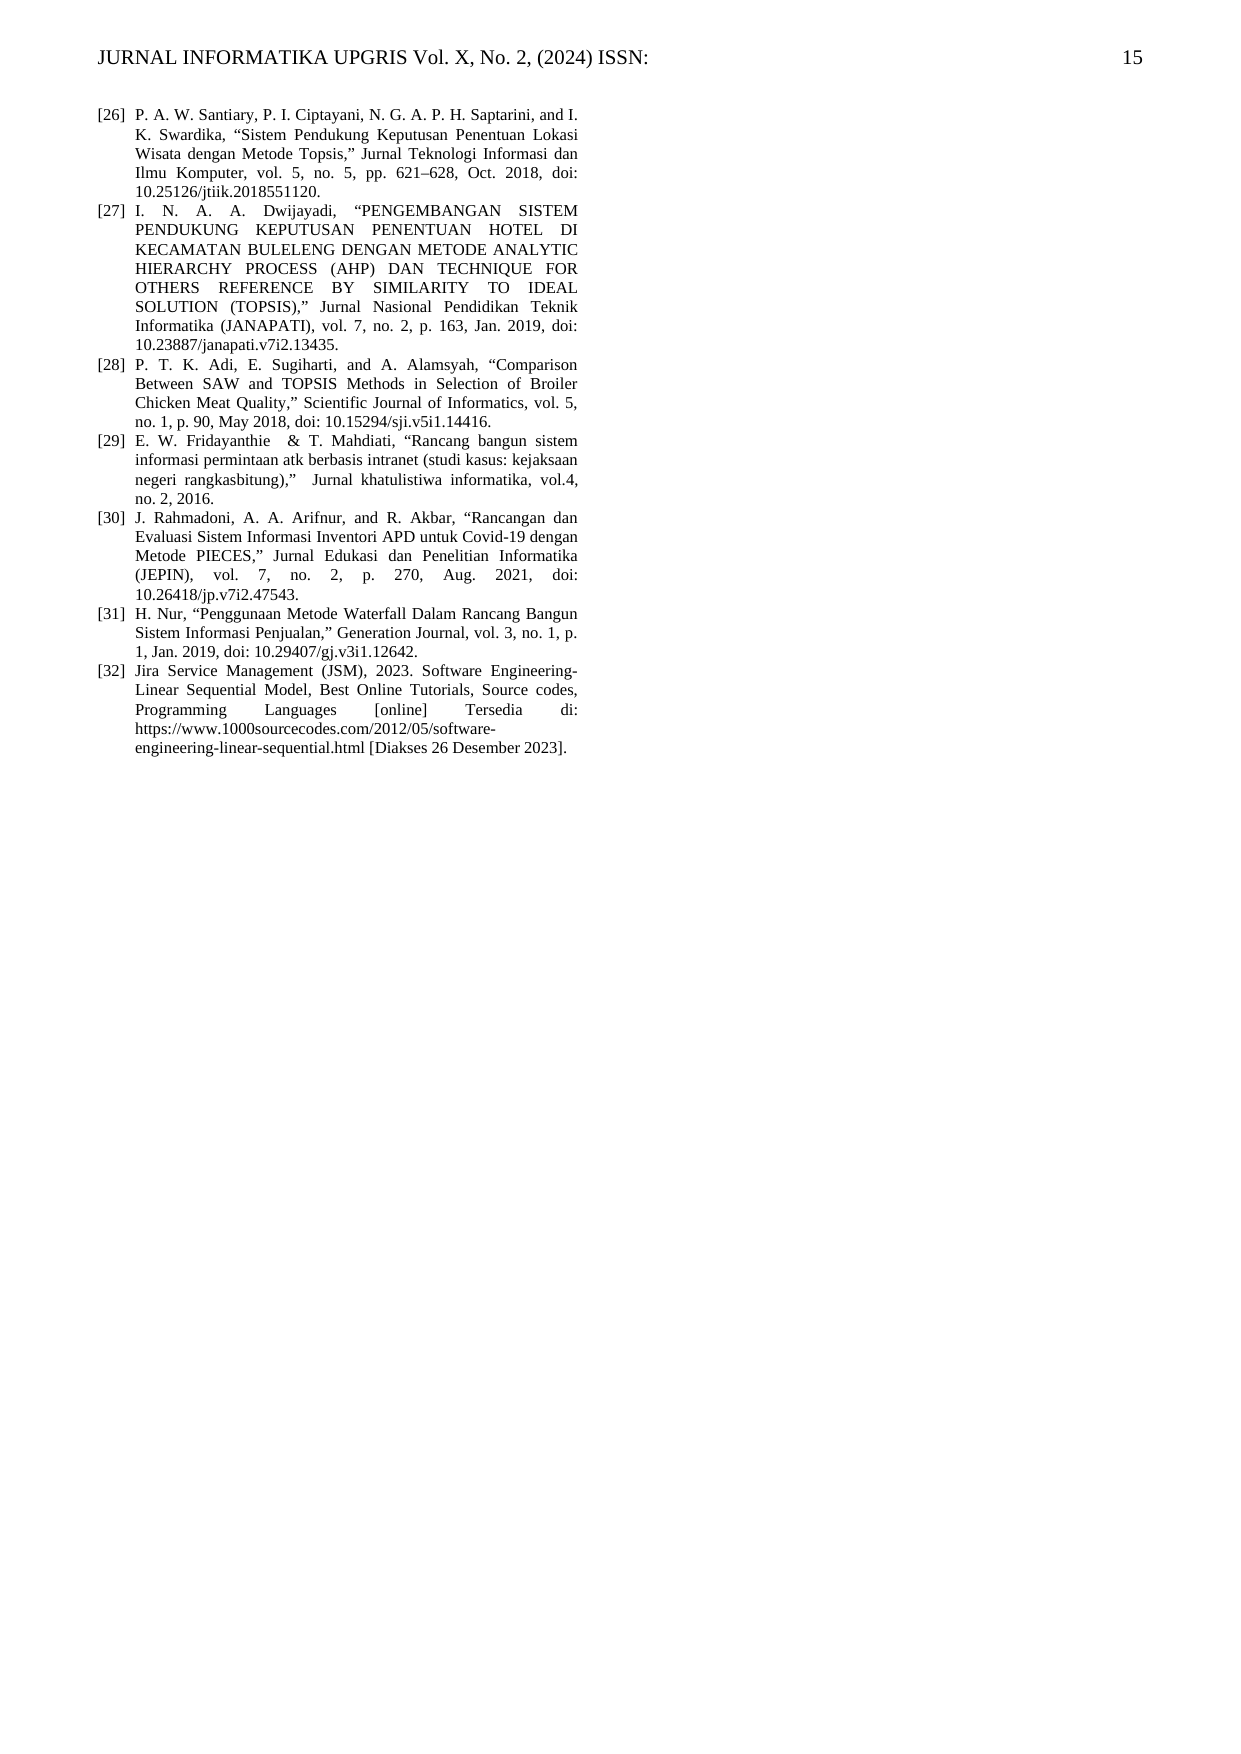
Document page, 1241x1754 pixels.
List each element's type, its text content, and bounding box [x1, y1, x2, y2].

list I. N. A. A. Dwijayadi, “PENGEMBANGAN SISTEM PENDUKUNG KEPUTUSAN PENENTUAN HOTEL DI KECAMATAN BULELENG DENGAN METODE ANALYTIC HIERARCHY PROCESS (AHP) DAN TECHNIQUE FOR OTHERS REFERENCE BY SIMILARITY TO IDEAL SOLUTION (TOPSIS),” Jurnal Nasional Pendidikan Teknik Informatika (JANAPATI), vol. 7, no. 2, p. 163, Jan. 2019, doi: 10.23887/janapati.v7i2.13435. [97, 201, 578, 354]
list J. Rahmadoni, A. A. Arifnur, and R. Akbar, “Rancangan dan Evaluasi Sistem Informasi Inventori APD untuk Covid-19 dengan Metode PIECES,” Jurnal Edukasi dan Penelitian Informatika (JEPIN), vol. 7, no. 2, p. 270, Aug. 2021, doi: 10.26418/jp.v7i2.47543. [97, 508, 578, 603]
list H. Nur, “Penggunaan Metode Waterfall Dalam Rancang Bangun Sistem Informasi Penjualan,” Generation Journal, vol. 3, no. 1, p. 1, Jan. 2019, doi: 10.29407/gj.v3i1.12642. [97, 603, 578, 661]
list E. W. Fridayanthie & T. Mahdiati, “Rancang bangun sistem informasi permintaan atk berbasis intranet (studi kasus: kejaksaan negeri rangkasbitung),” Jurnal khatulistiwa informatika, vol.4, no. 2, 2016. [97, 431, 578, 508]
list P. T. K. Adi, E. Sugiharti, and A. Alamsyah, “Comparison Between SAW and TOPSIS Methods in Selection of Broiler Chicken Meat Quality,” Scientific Journal of Informatics, vol. 5, no. 1, p. 90, May 2018, doi: 10.15294/sji.v5i1.14416. [97, 354, 578, 431]
list P. A. W. Santiary, P. I. Ciptayani, N. G. A. P. H. Saptarini, and I. K. Swardika, “Sistem Pendukung Keputusan Penentuan Lokasi Wisata dengan Metode Topsis,” Jurnal Teknologi Informasi dan Ilmu Komputer, vol. 5, no. 5, pp. 621–628, Oct. 2018, doi: 10.25126/jtiik.2018551120. [97, 105, 578, 201]
